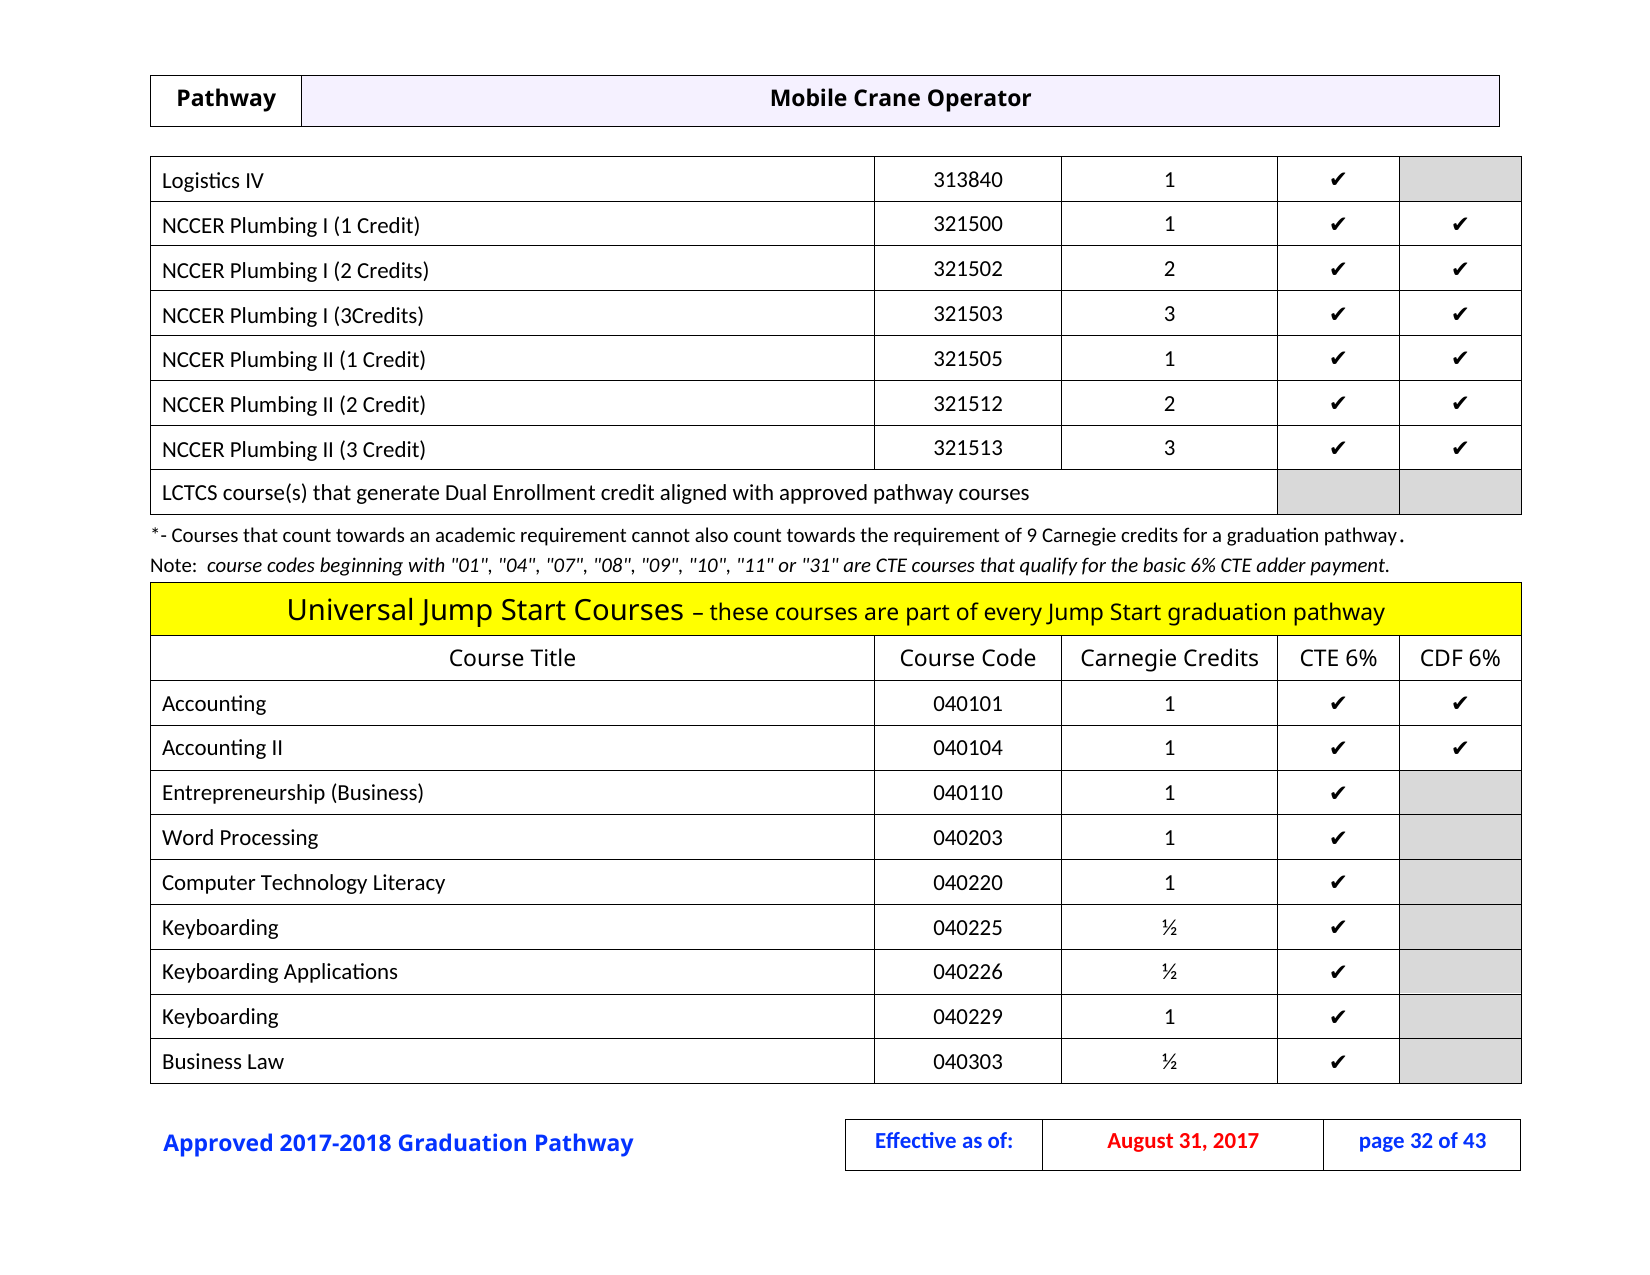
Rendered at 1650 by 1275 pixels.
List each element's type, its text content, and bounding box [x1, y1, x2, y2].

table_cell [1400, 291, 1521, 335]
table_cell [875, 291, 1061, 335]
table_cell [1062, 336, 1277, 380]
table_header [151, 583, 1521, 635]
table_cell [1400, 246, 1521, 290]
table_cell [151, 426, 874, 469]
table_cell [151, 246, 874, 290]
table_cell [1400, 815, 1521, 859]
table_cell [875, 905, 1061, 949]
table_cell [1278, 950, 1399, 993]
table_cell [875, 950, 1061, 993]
text *- Courses that count towards an academic requirement cannot also count towards the requirement of 9 Carnegie credits for a graduation pathway. [150, 519, 1500, 548]
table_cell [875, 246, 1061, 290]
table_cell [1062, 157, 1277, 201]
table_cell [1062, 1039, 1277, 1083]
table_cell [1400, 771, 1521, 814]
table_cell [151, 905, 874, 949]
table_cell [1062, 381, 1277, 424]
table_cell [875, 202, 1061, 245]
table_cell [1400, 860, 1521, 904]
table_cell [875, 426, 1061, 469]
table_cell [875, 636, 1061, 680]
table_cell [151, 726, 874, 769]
text Note: course codes beginning with "01", "04", "07", "08", "09", "10", "11" or "31" are CTE courses that qualify for the basic 6% CTE adder payment. [150, 552, 1500, 578]
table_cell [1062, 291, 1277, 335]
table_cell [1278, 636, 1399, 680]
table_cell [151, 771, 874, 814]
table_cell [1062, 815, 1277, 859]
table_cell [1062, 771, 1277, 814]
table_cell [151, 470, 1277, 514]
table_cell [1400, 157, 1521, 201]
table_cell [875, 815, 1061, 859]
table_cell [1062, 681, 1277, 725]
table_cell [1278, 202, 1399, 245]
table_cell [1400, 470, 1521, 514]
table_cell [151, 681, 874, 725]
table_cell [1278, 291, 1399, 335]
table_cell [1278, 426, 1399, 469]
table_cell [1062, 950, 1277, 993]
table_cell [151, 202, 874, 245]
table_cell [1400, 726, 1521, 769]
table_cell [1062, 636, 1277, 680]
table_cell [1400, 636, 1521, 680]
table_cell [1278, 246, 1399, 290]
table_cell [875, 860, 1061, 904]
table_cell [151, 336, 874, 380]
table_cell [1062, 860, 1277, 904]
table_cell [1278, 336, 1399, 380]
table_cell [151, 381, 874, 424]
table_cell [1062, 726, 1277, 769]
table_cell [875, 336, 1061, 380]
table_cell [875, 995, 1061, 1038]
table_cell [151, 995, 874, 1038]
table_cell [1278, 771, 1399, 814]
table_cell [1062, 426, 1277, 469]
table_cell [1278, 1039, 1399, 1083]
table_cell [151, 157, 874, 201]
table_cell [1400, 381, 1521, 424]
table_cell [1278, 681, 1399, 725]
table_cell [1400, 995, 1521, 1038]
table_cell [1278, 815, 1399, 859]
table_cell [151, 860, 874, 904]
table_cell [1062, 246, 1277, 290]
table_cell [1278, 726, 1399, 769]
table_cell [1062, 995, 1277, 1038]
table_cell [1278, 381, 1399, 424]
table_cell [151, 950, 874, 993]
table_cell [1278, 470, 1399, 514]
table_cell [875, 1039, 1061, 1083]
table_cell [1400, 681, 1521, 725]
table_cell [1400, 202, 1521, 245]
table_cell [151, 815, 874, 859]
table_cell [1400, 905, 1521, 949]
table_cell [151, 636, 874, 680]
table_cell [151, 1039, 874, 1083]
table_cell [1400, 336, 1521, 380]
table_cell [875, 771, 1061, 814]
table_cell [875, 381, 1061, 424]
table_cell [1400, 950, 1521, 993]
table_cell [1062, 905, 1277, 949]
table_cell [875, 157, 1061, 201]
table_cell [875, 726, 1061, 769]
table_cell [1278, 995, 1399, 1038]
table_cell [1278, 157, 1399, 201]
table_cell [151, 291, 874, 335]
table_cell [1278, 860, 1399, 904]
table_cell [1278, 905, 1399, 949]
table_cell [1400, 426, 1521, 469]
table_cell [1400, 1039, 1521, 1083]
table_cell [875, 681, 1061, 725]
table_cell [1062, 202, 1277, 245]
